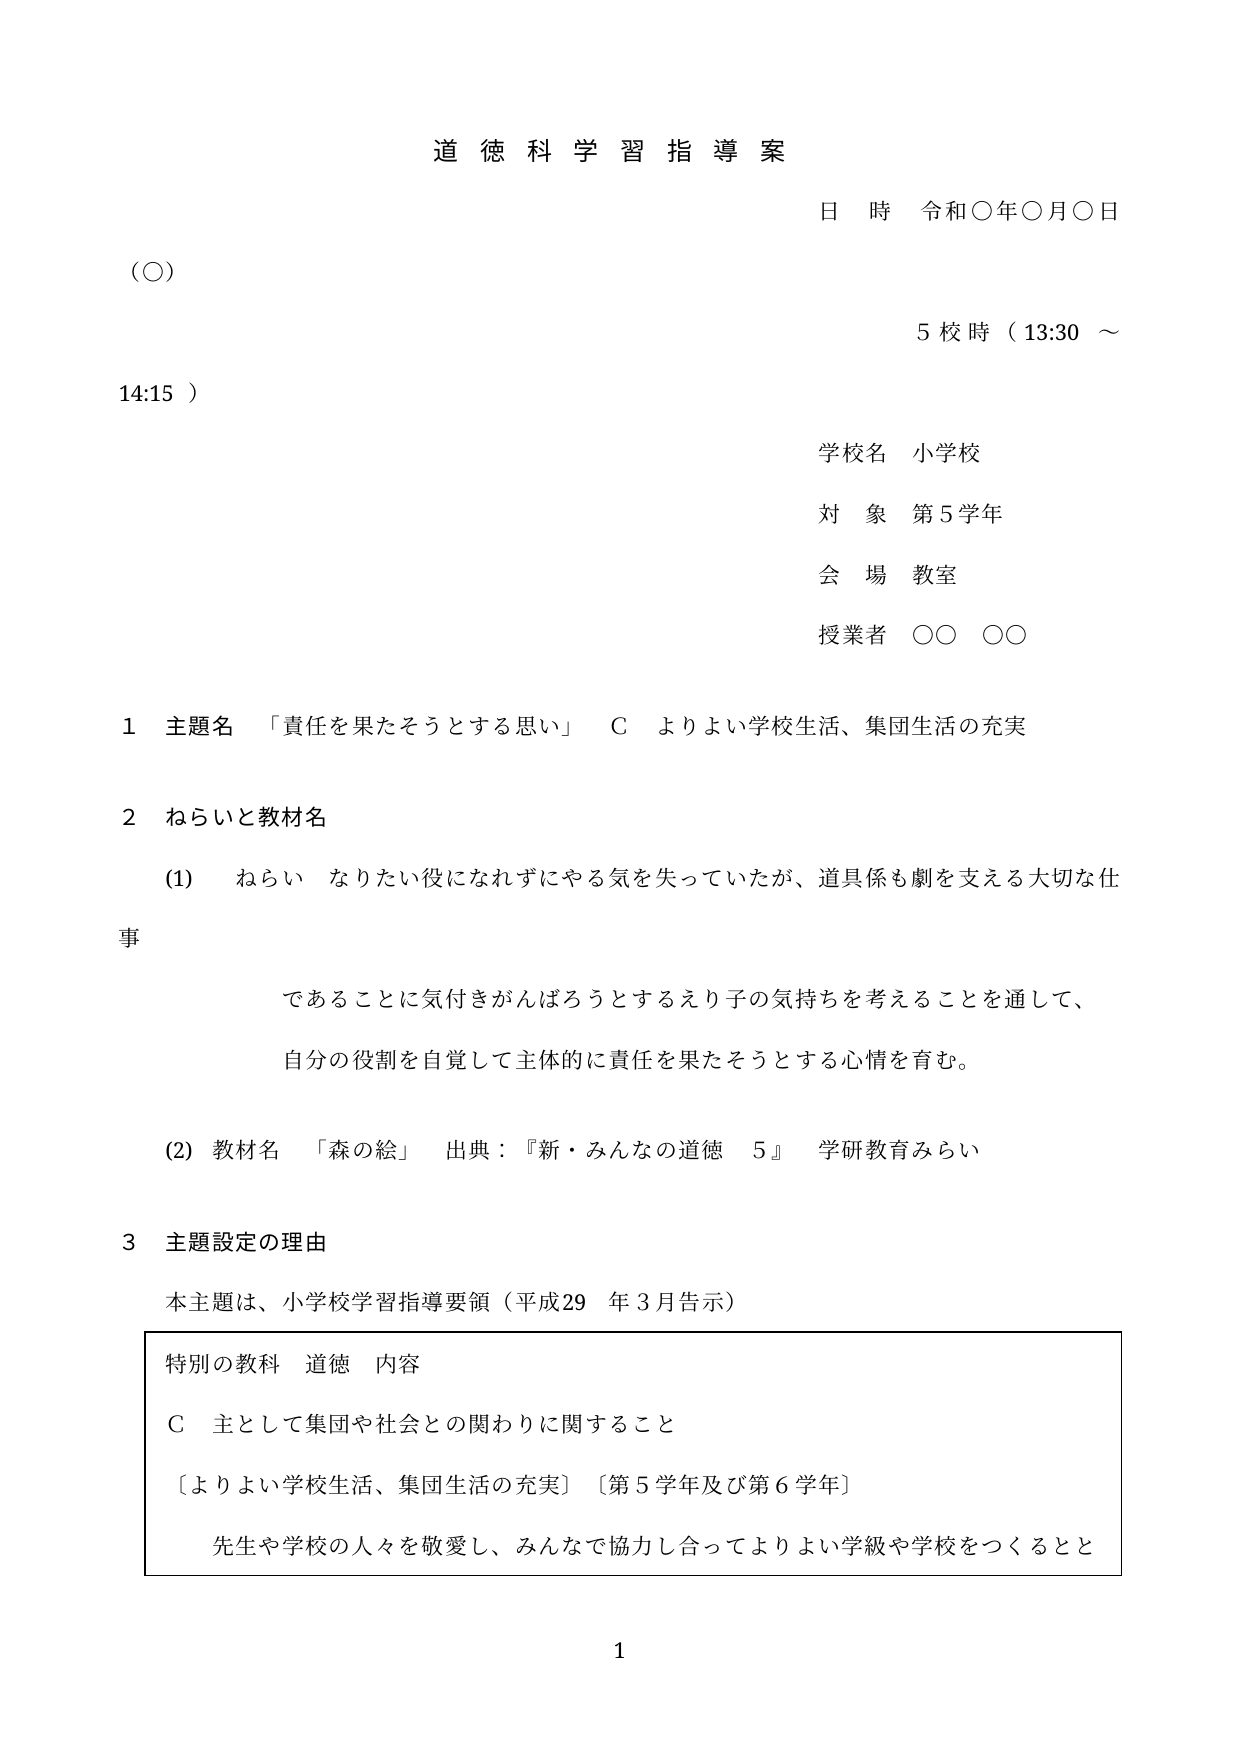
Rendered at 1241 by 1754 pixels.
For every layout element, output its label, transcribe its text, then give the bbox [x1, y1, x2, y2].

text １ 主題名 「責任を果たそうとする思い」 Ｃ よりよい学校生活、集団生活の充実 [118, 695, 1122, 755]
text 本主題は、小学校学習指導要領（平成29年３月告示） [118, 1271, 1122, 1331]
text 授業者 〇〇 〇〇 [118, 604, 1122, 664]
text 学校名 小学校 [118, 422, 1122, 483]
text 道徳科学習指導案 [118, 119, 1122, 179]
text (1) ねらい なりたい役になれずにやる気を失っていたが、道具係も劇を支える大切な仕事 [118, 846, 1122, 968]
text であることに気付きがんばろうとするえり子の気持ちを考えることを通して、 [118, 968, 1122, 1028]
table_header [146, 1333, 1121, 1575]
text ５校時（13:30～14:15） [118, 301, 1122, 422]
text 日 時 令和〇年〇月〇日（〇） [118, 179, 1122, 301]
text ３ 主題設定の理由 [118, 1210, 1122, 1271]
text 会 場 教室 [118, 543, 1122, 604]
text 自分の役割を自覚して主体的に責任を果たそうとする心情を育む。 [118, 1028, 1122, 1089]
text ２ ねらいと教材名 [118, 786, 1122, 846]
text 対 象 第５学年 [118, 483, 1122, 543]
text (2) 教材名 「森の絵」 出典：『新・みんなの道徳 ５』 学研教育みらい [118, 1119, 1122, 1180]
